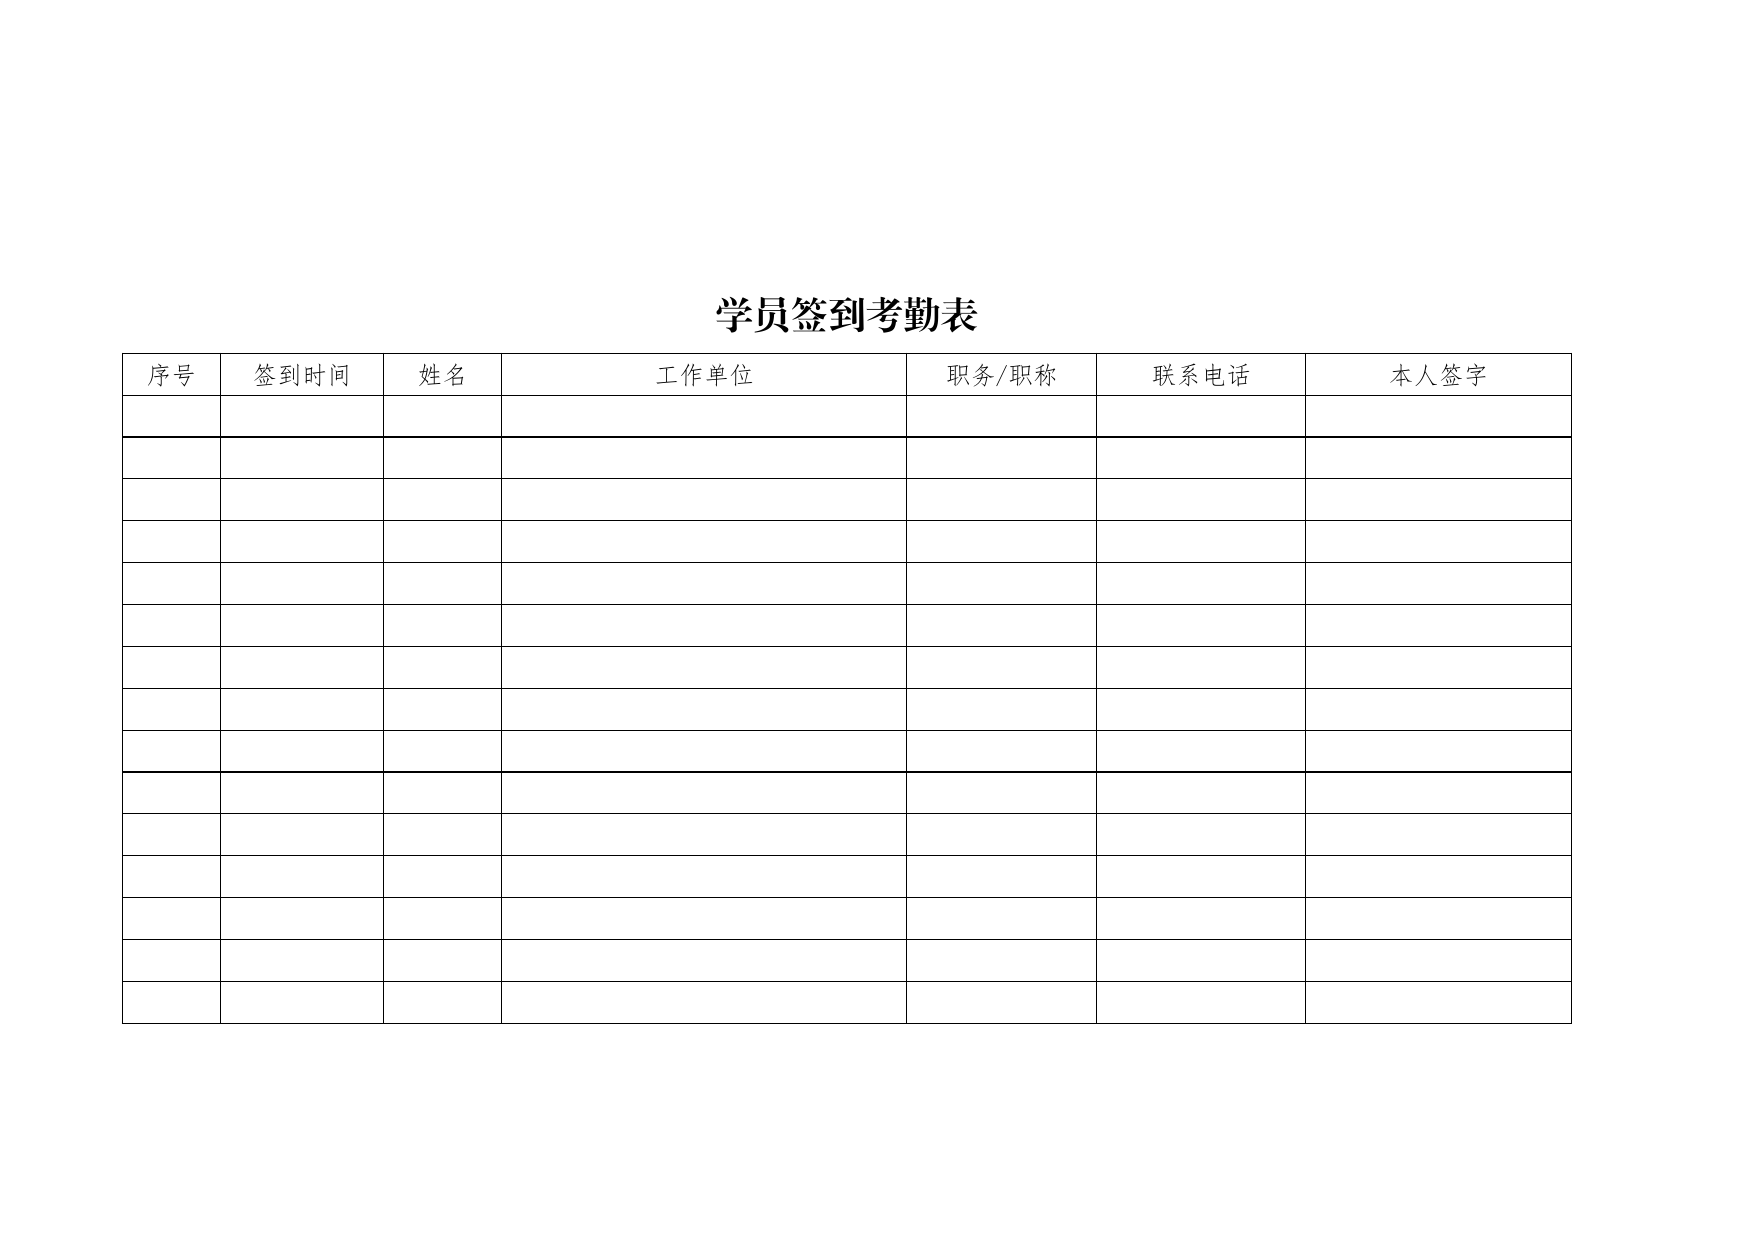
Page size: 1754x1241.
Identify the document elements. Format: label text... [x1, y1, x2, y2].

table_cell [1306, 773, 1571, 813]
table_cell [123, 563, 220, 604]
table_cell [907, 689, 1096, 729]
table_cell [907, 563, 1096, 604]
table_cell [384, 731, 501, 771]
table_cell [384, 396, 501, 436]
table_cell [384, 647, 501, 688]
table_cell [1306, 731, 1571, 771]
table_cell [1306, 982, 1571, 1023]
table_cell 工作单位 [502, 354, 906, 394]
table_cell 签到时间 [221, 354, 383, 394]
table_cell [502, 647, 906, 688]
table_cell 序号 [123, 354, 220, 394]
table_cell [1306, 479, 1571, 520]
table_cell [1306, 563, 1571, 604]
table_cell [907, 438, 1096, 478]
table_cell [123, 479, 220, 520]
table_cell [384, 940, 501, 981]
table_cell [907, 856, 1096, 897]
table_cell [123, 773, 220, 813]
table_cell [123, 605, 220, 646]
table_cell [384, 438, 501, 478]
table_cell [1097, 856, 1305, 897]
table_cell [384, 479, 501, 520]
table_cell [1097, 814, 1305, 855]
table_cell [502, 396, 906, 436]
table_cell [221, 814, 383, 855]
table_cell [123, 814, 220, 855]
table_cell [221, 479, 383, 520]
table_cell [1097, 982, 1305, 1023]
table_cell [1097, 647, 1305, 688]
table_cell [502, 940, 906, 981]
table_cell [1097, 605, 1305, 646]
table_cell [123, 647, 220, 688]
table_cell [502, 856, 906, 897]
table_cell [221, 731, 383, 771]
table_cell 联系电话 [1097, 354, 1305, 394]
table_cell [221, 438, 383, 478]
table_cell [907, 898, 1096, 939]
table_cell 姓名 [384, 354, 501, 394]
table_cell [1097, 521, 1305, 562]
table_cell [123, 689, 220, 729]
table_cell 职务/职称 [907, 354, 1096, 394]
table_cell [1306, 438, 1571, 478]
table_cell [502, 689, 906, 729]
table_cell [907, 982, 1096, 1023]
table_cell [384, 605, 501, 646]
table_cell [221, 605, 383, 646]
table_cell [907, 773, 1096, 813]
table_cell [1097, 479, 1305, 520]
table_cell [1097, 438, 1305, 478]
table_cell [123, 856, 220, 897]
table_cell [1097, 940, 1305, 981]
table_cell [1306, 940, 1571, 981]
table_cell [221, 940, 383, 981]
table_cell [907, 814, 1096, 855]
table_cell [384, 898, 501, 939]
table_cell [123, 731, 220, 771]
table_cell [502, 731, 906, 771]
table_cell [221, 898, 383, 939]
table_cell [502, 521, 906, 562]
table_cell [502, 773, 906, 813]
table_cell [502, 814, 906, 855]
table_cell [221, 856, 383, 897]
table_cell [502, 605, 906, 646]
table_cell [502, 982, 906, 1023]
table_cell [1097, 689, 1305, 729]
table_cell [907, 479, 1096, 520]
table_cell [123, 940, 220, 981]
table_cell [1097, 731, 1305, 771]
table_cell [221, 396, 383, 436]
table_cell [907, 731, 1096, 771]
table_cell [1097, 773, 1305, 813]
table_cell [123, 396, 220, 436]
table_cell [502, 563, 906, 604]
table_cell [384, 814, 501, 855]
table_cell [123, 898, 220, 939]
table_cell [384, 856, 501, 897]
table_cell [907, 396, 1096, 436]
table_cell [1097, 563, 1305, 604]
table_cell [221, 521, 383, 562]
table_cell [907, 647, 1096, 688]
table_cell [907, 940, 1096, 981]
table_cell 本人签字 [1306, 354, 1571, 394]
table_cell [1306, 521, 1571, 562]
table_cell [221, 689, 383, 729]
table_cell [123, 982, 220, 1023]
table_cell [384, 982, 501, 1023]
table_cell [502, 479, 906, 520]
table_cell [221, 647, 383, 688]
table_cell [384, 521, 501, 562]
table_cell [1097, 898, 1305, 939]
table_header 学员签到考勤表 [122, 284, 1571, 353]
table_cell [907, 605, 1096, 646]
table_cell [384, 689, 501, 729]
table_cell [1306, 647, 1571, 688]
table_cell [1306, 856, 1571, 897]
table_cell [384, 563, 501, 604]
table_cell [221, 982, 383, 1023]
table_cell [384, 773, 501, 813]
table_cell [1306, 605, 1571, 646]
table_cell [123, 521, 220, 562]
table_cell [221, 563, 383, 604]
table_cell [502, 438, 906, 478]
table_cell [123, 438, 220, 478]
table_cell [1097, 396, 1305, 436]
table_cell [502, 898, 906, 939]
table_cell [1306, 396, 1571, 436]
table_cell [1306, 814, 1571, 855]
table_cell [907, 521, 1096, 562]
table_cell [221, 773, 383, 813]
table_cell [1306, 898, 1571, 939]
table_cell [1306, 689, 1571, 729]
